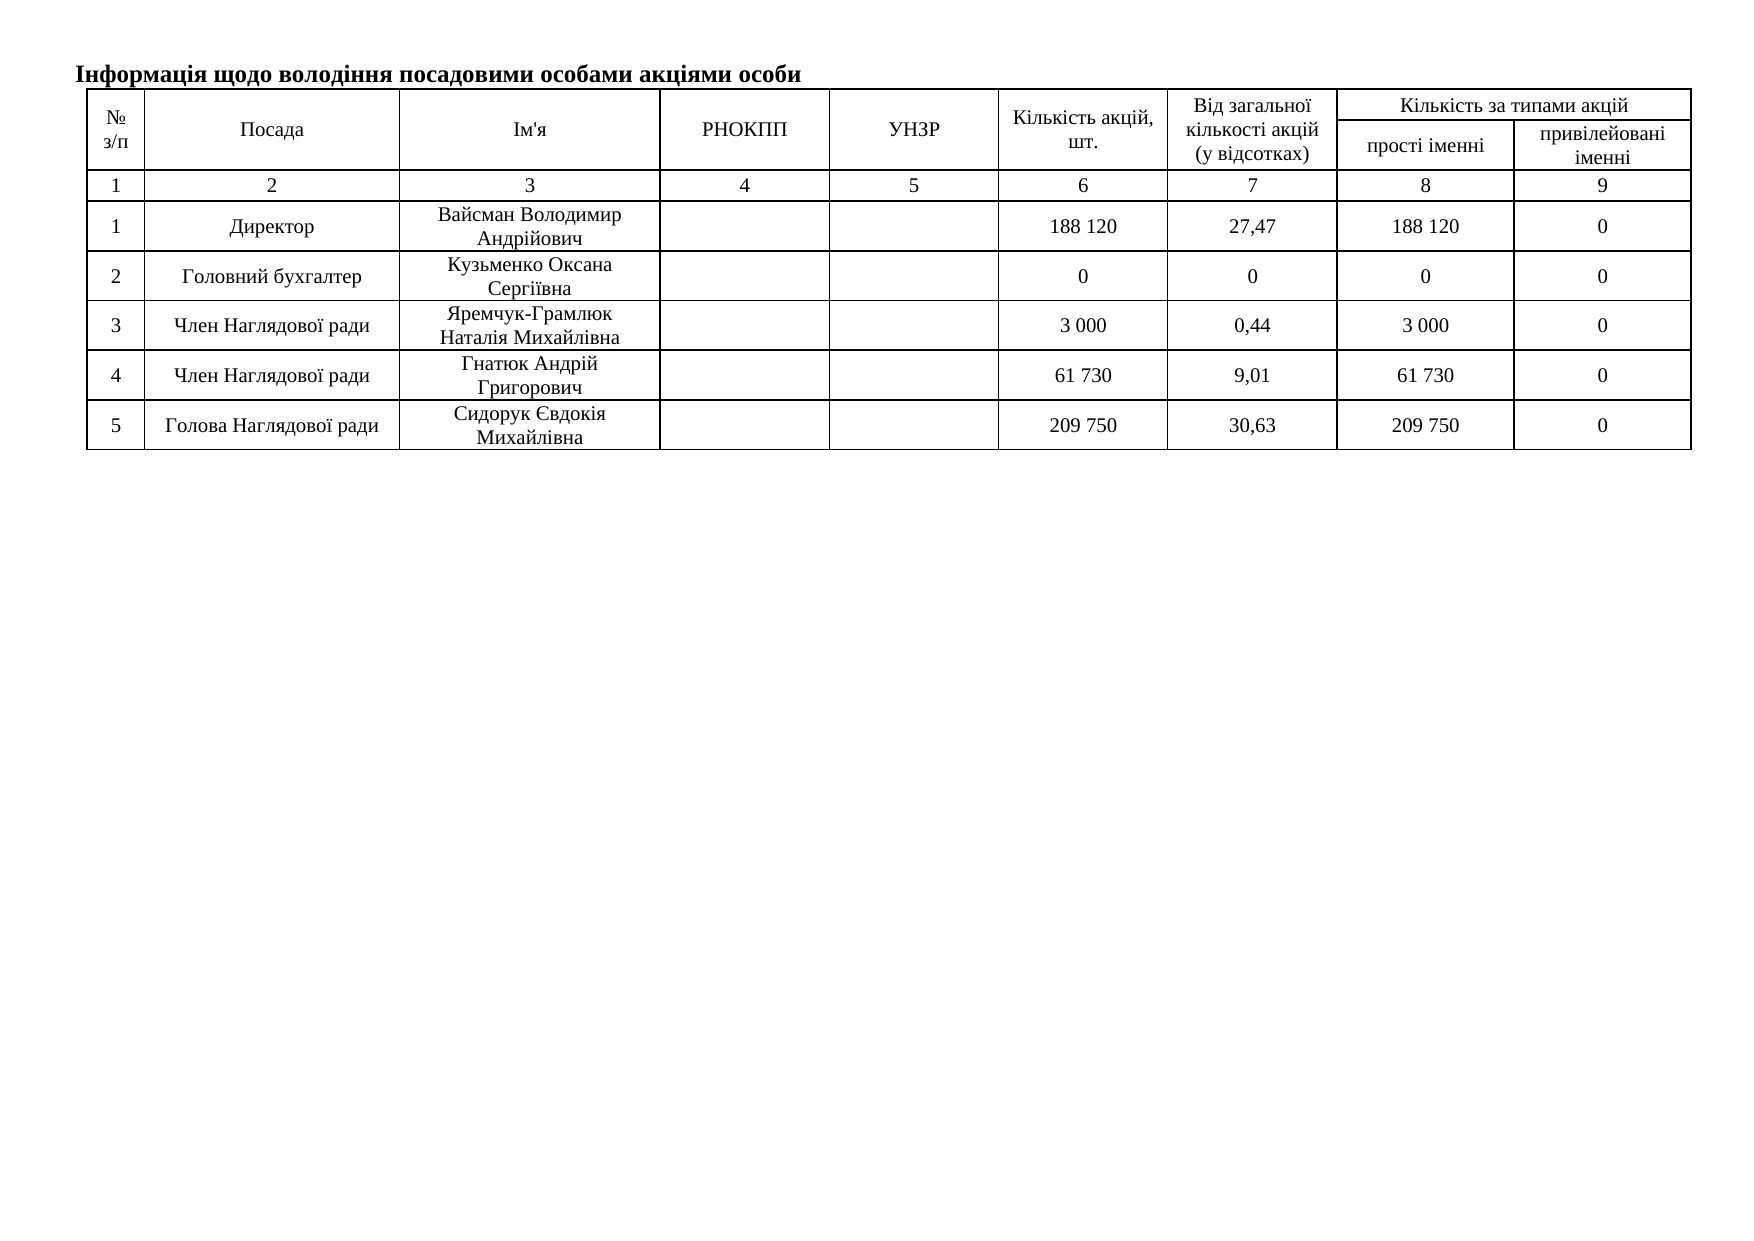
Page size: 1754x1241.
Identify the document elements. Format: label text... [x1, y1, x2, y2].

table_cell 6 [999, 171, 1167, 200]
table_cell 61 730 [999, 351, 1167, 399]
table_cell 8 [1338, 171, 1513, 200]
table_cell [830, 252, 998, 300]
table_cell 0 [1515, 351, 1690, 399]
table_cell 3 [400, 171, 659, 200]
table_cell 2 [88, 252, 144, 300]
table_cell привілейовані іменні [1515, 121, 1690, 169]
table_cell [661, 202, 829, 250]
table_cell [830, 202, 998, 250]
table_cell 7 [1168, 171, 1336, 200]
table_cell 4 [88, 351, 144, 399]
table_cell [661, 301, 829, 349]
table_cell 0 [1168, 252, 1336, 300]
table_cell 4 [661, 171, 829, 200]
table_cell 209 750 [1338, 401, 1513, 449]
table_cell [830, 401, 998, 449]
table_cell 61 730 [1338, 351, 1513, 399]
table_cell 188 120 [1338, 202, 1513, 250]
table_cell 188 120 [999, 202, 1167, 250]
table_header УНЗР [830, 90, 998, 169]
table_cell 0,44 [1168, 301, 1336, 349]
table_cell 209 750 [999, 401, 1167, 449]
text Інформація щодо володіння посадовими особами акціями особи [75, 59, 1679, 88]
table_cell Член Наглядової ради [145, 351, 399, 399]
table_cell 27,47 [1168, 202, 1336, 250]
table_cell [830, 351, 998, 399]
table_header № з/п [88, 90, 144, 169]
table_header Посада [145, 90, 399, 169]
table_cell 1 [88, 171, 144, 200]
table_cell Яремчук-Грамлюк Наталiя Михайлiвна [400, 301, 659, 349]
table_header РНОКПП [661, 90, 829, 169]
table_cell 30,63 [1168, 401, 1336, 449]
table_cell 0 [1515, 301, 1690, 349]
table_cell 9 [1515, 171, 1690, 200]
table_cell 0 [1515, 401, 1690, 449]
table_cell 1 [88, 202, 144, 250]
table_cell 2 [145, 171, 399, 200]
table_cell 9,01 [1168, 351, 1336, 399]
table_cell Голова Наглядової ради [145, 401, 399, 449]
table_cell 0 [1338, 252, 1513, 300]
table_cell Директор [145, 202, 399, 250]
table_cell Член Наглядової ради [145, 301, 399, 349]
table_cell прості іменні [1338, 121, 1513, 169]
table_cell [830, 301, 998, 349]
table_cell [661, 401, 829, 449]
table_cell 0 [999, 252, 1167, 300]
table_cell Гнатюк Андрiй Григорович [400, 351, 659, 399]
table_cell 3 000 [1338, 301, 1513, 349]
table_cell Кузьменко Оксана Сергiївна [400, 252, 659, 300]
table_cell 3 [88, 301, 144, 349]
table_cell Вайсман Володимир Андрiйович [400, 202, 659, 250]
table_cell Головний бухгалтер [145, 252, 399, 300]
table_header Кількість акцій, шт. [999, 90, 1167, 169]
table_cell 3 000 [999, 301, 1167, 349]
table_cell Сидорук Євдокiя Михайлiвна [400, 401, 659, 449]
table_cell 0 [1515, 252, 1690, 300]
table_cell [661, 252, 829, 300]
table_header Кількість за типами акцій [1338, 90, 1690, 119]
table_cell 0 [1515, 202, 1690, 250]
table_cell 5 [830, 171, 998, 200]
table_cell 5 [88, 401, 144, 449]
table_header Від загальної кількості акцій (у відсотках) [1168, 90, 1336, 169]
table_header Ім'я [400, 90, 659, 169]
table_cell [661, 351, 829, 399]
